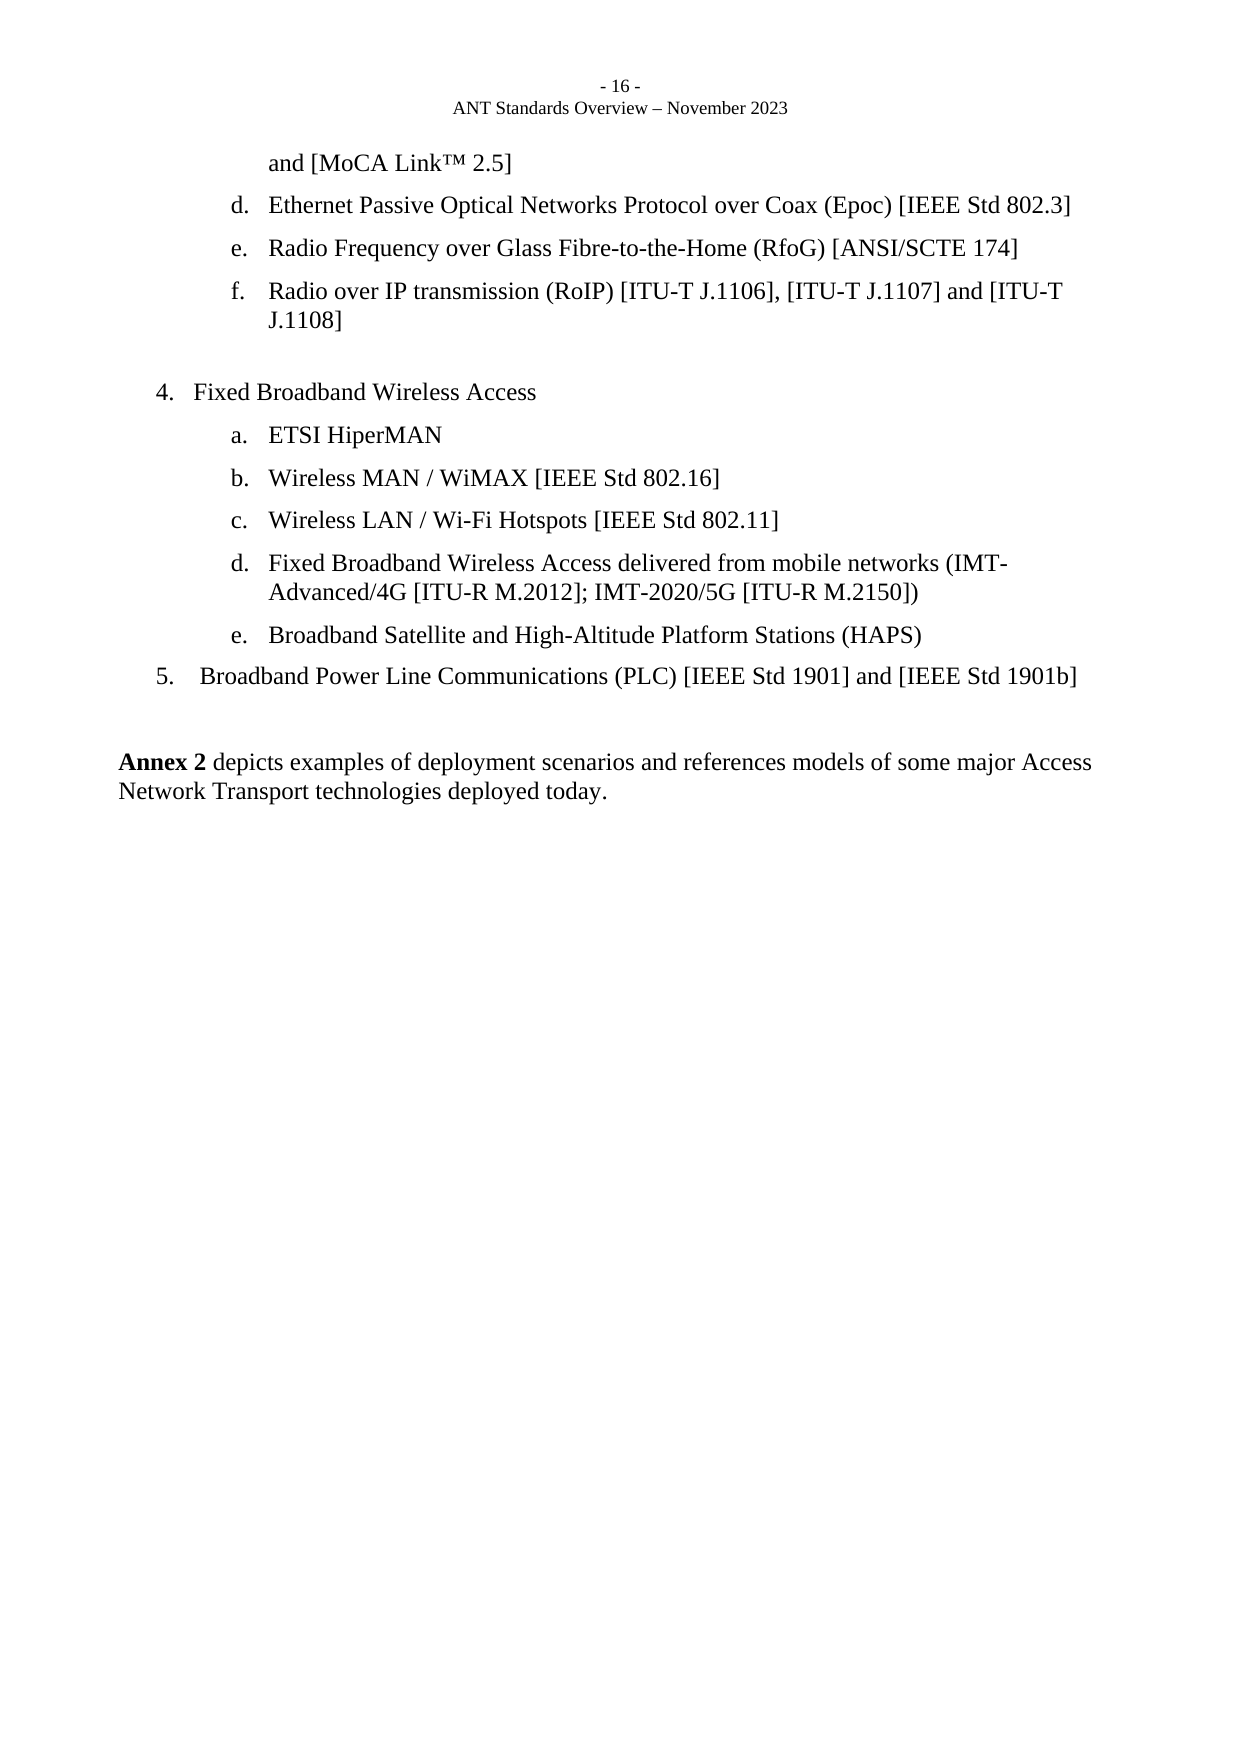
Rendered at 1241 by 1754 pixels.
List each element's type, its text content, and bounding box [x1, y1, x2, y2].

list Radio Frequency over Glass Fibre-to-the-Home (RfoG) [ANSI/SCTE 174] [231, 233, 1122, 262]
list Broadband Power Line Communications (PLC) [IEEE Std 1901] and [IEEE Std 1901b] [156, 661, 1122, 690]
list Fixed Broadband Wireless Access delivered from mobile networks (IMT-Advanced/4G [ITU-R M.2012]; IMT-2020/5G [ITU-R M.2150]) [231, 548, 1122, 606]
list ETSI HiperMAN [231, 420, 1122, 448]
list Ethernet Passive Optical Networks Protocol over Coax (Epoc) [IEEE Std 802.3] [231, 191, 1122, 219]
list Wireless MAN / WiMAX [IEEE Std 802.16] [231, 463, 1122, 491]
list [231, 148, 1122, 176]
list Broadband Satellite and High-Altitude Platform Stations (HAPS) [231, 620, 1122, 649]
list Fixed Broadband Wireless Access [156, 377, 1122, 406]
list Radio over IP transmission (RoIP) [ITU-T J.1106], [ITU-T J.1107] and [ITU-T J.1108] [231, 276, 1122, 363]
list Wireless LAN / Wi-Fi Hotspots [IEEE Std 802.11] [231, 506, 1122, 534]
text Annex 2 depicts examples of deployment scenarios and references models of some major Access Network Transport technologies deployed today. [118, 747, 1122, 805]
